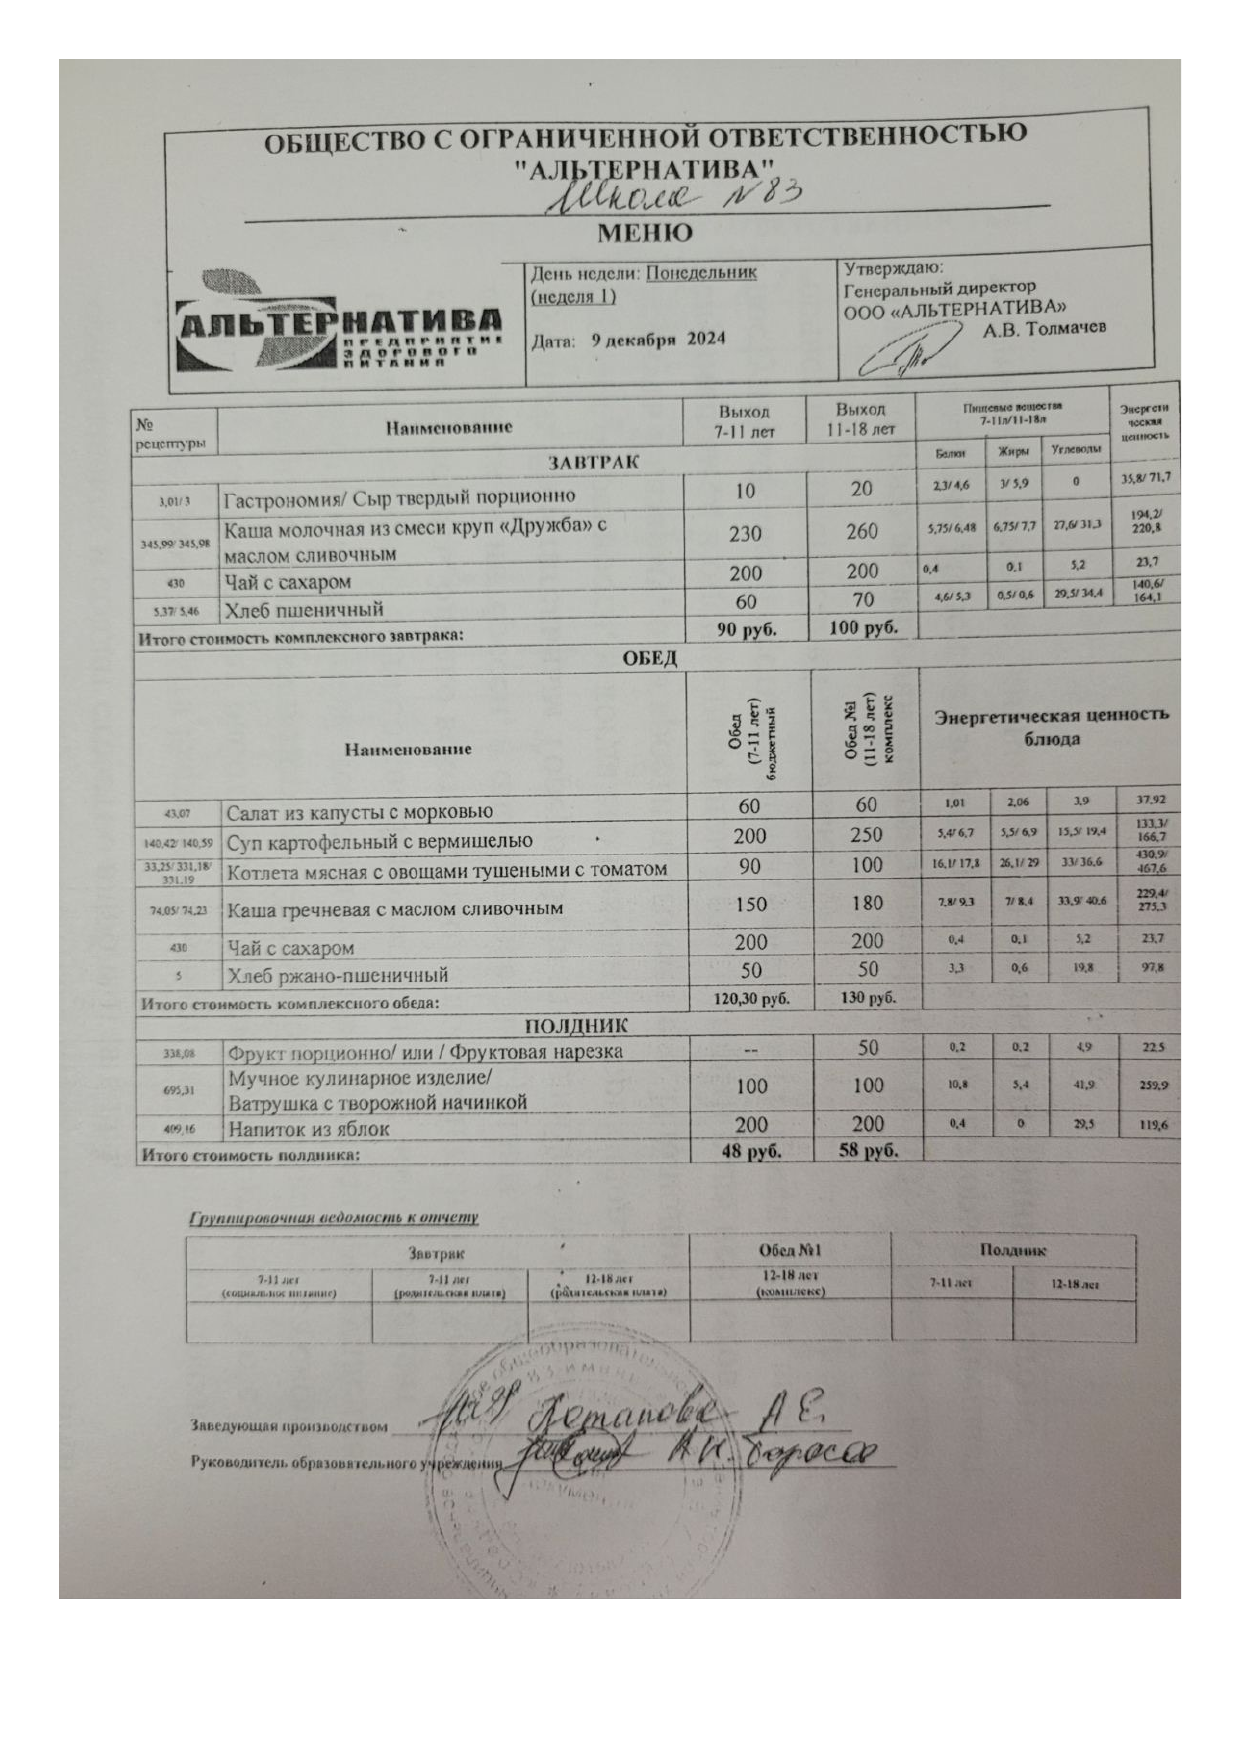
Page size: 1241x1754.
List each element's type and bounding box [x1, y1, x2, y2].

picture [59, 59, 1182, 1599]
